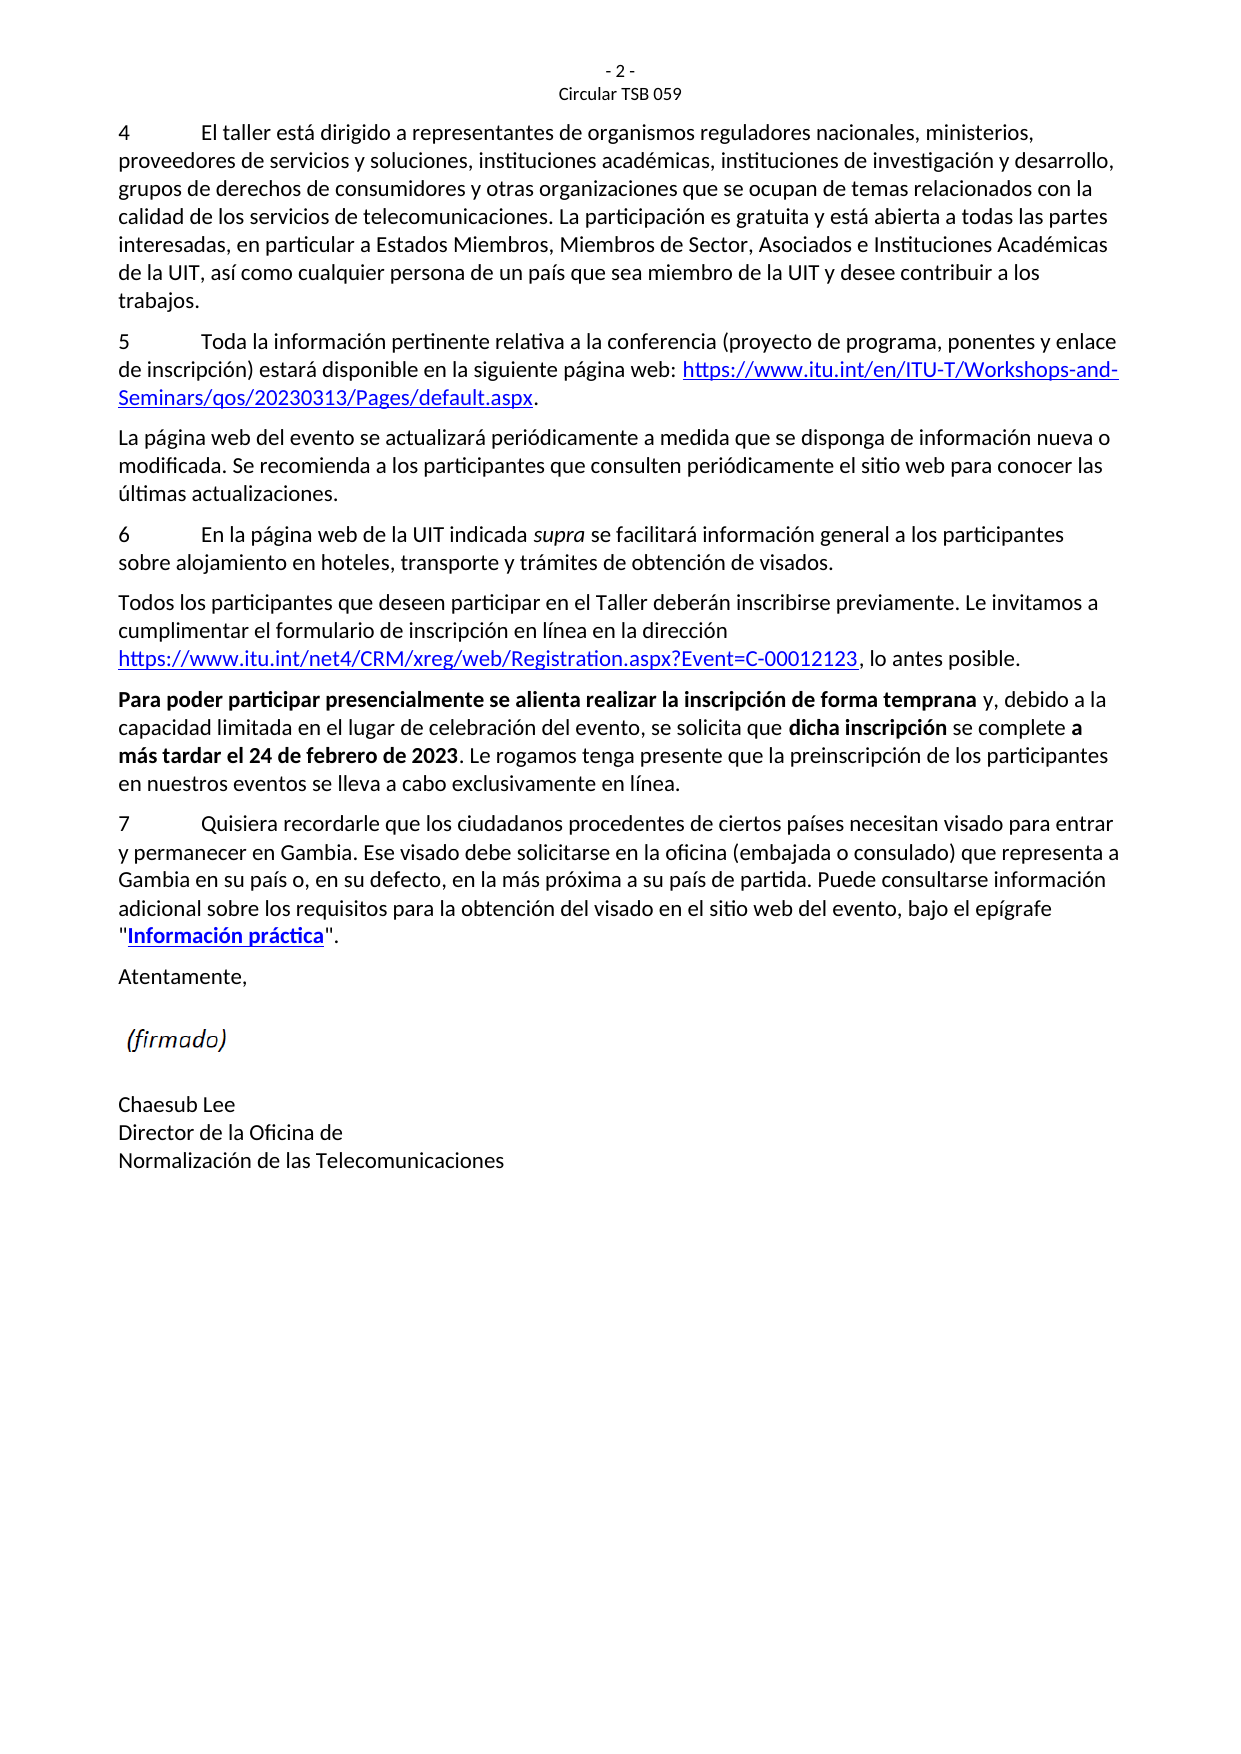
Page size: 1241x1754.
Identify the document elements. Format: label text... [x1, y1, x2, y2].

text 4 El taller está dirigido a representantes de organismos reguladores nacionales, ministerios, proveedores de servicios y soluciones, instituciones académicas, instituciones de investigación y desarrollo, grupos de derechos de consumidores y otras organizaciones que se ocupan de temas relacionados con la calidad de los servicios de telecomunicaciones. La participación es gratuita y está abierta a todas las partes interesadas, en particular a Estados Miembros, Miembros de Sector, Asociados e Instituciones Académicas de la UIT, así como cualquier persona de un país que sea miembro de la UIT y desee contribuir a los trabajos. [118, 118, 1122, 314]
text Todos los participantes que deseen participar en el Taller deberán inscribirse previamente. Le invitamos a cumplimentar el formulario de inscripción en línea en la dirección https://www.itu.int/net4/CRM/xreg/web/Registration.aspx?Event=C-00012123, lo antes posible. [118, 588, 1122, 672]
text 6 En la página web de la UIT indicada supra se facilitará información general a los participantes sobre alojamiento en hoteles, transporte y trámites de obtención de visados. [118, 520, 1122, 576]
picture [117, 1015, 235, 1069]
text 5 Toda la información pertinente relativa a la conferencia (proyecto de programa, ponentes y enlace de inscripción) estará disponible en la siguiente página web: https://www.itu.int/en/ITU-T/Workshops-and-Seminars/qos/20230313/Pages/default.aspx. [118, 327, 1122, 411]
text Chaesub Lee Director de la Oficina de Normalización de las Telecomunicaciones [118, 1090, 1122, 1174]
text 7 Quisiera recordarle que los ciudadanos procedentes de ciertos países necesitan visado para entrar y permanecer en Gambia. Ese visado debe solicitarse en la oficina (embajada o consulado) que representa a Gambia en su país o, en su defecto, en la más próxima a su país de partida. Puede consultarse información adicional sobre los requisitos para la obtención del visado en el sitio web del evento, bajo el epígrafe "Información práctica". [118, 809, 1122, 950]
text Atentamente, [118, 962, 1122, 990]
text Para poder participar presencialmente se alienta realizar la inscripción de forma temprana y, debido a la capacidad limitada en el lugar de celebración del evento, se solicita que dicha inscripción se complete a más tardar el 24 de febrero de 2023. Le rogamos tenga presente que la preinscripción de los participantes en nuestros eventos se lleva a cabo exclusivamente en línea. [118, 685, 1122, 797]
text La página web del evento se actualizará periódicamente a medida que se disponga de información nueva o modificada. Se recomienda a los participantes que consulten periódicamente el sitio web para conocer las últimas actualizaciones. [118, 423, 1122, 507]
